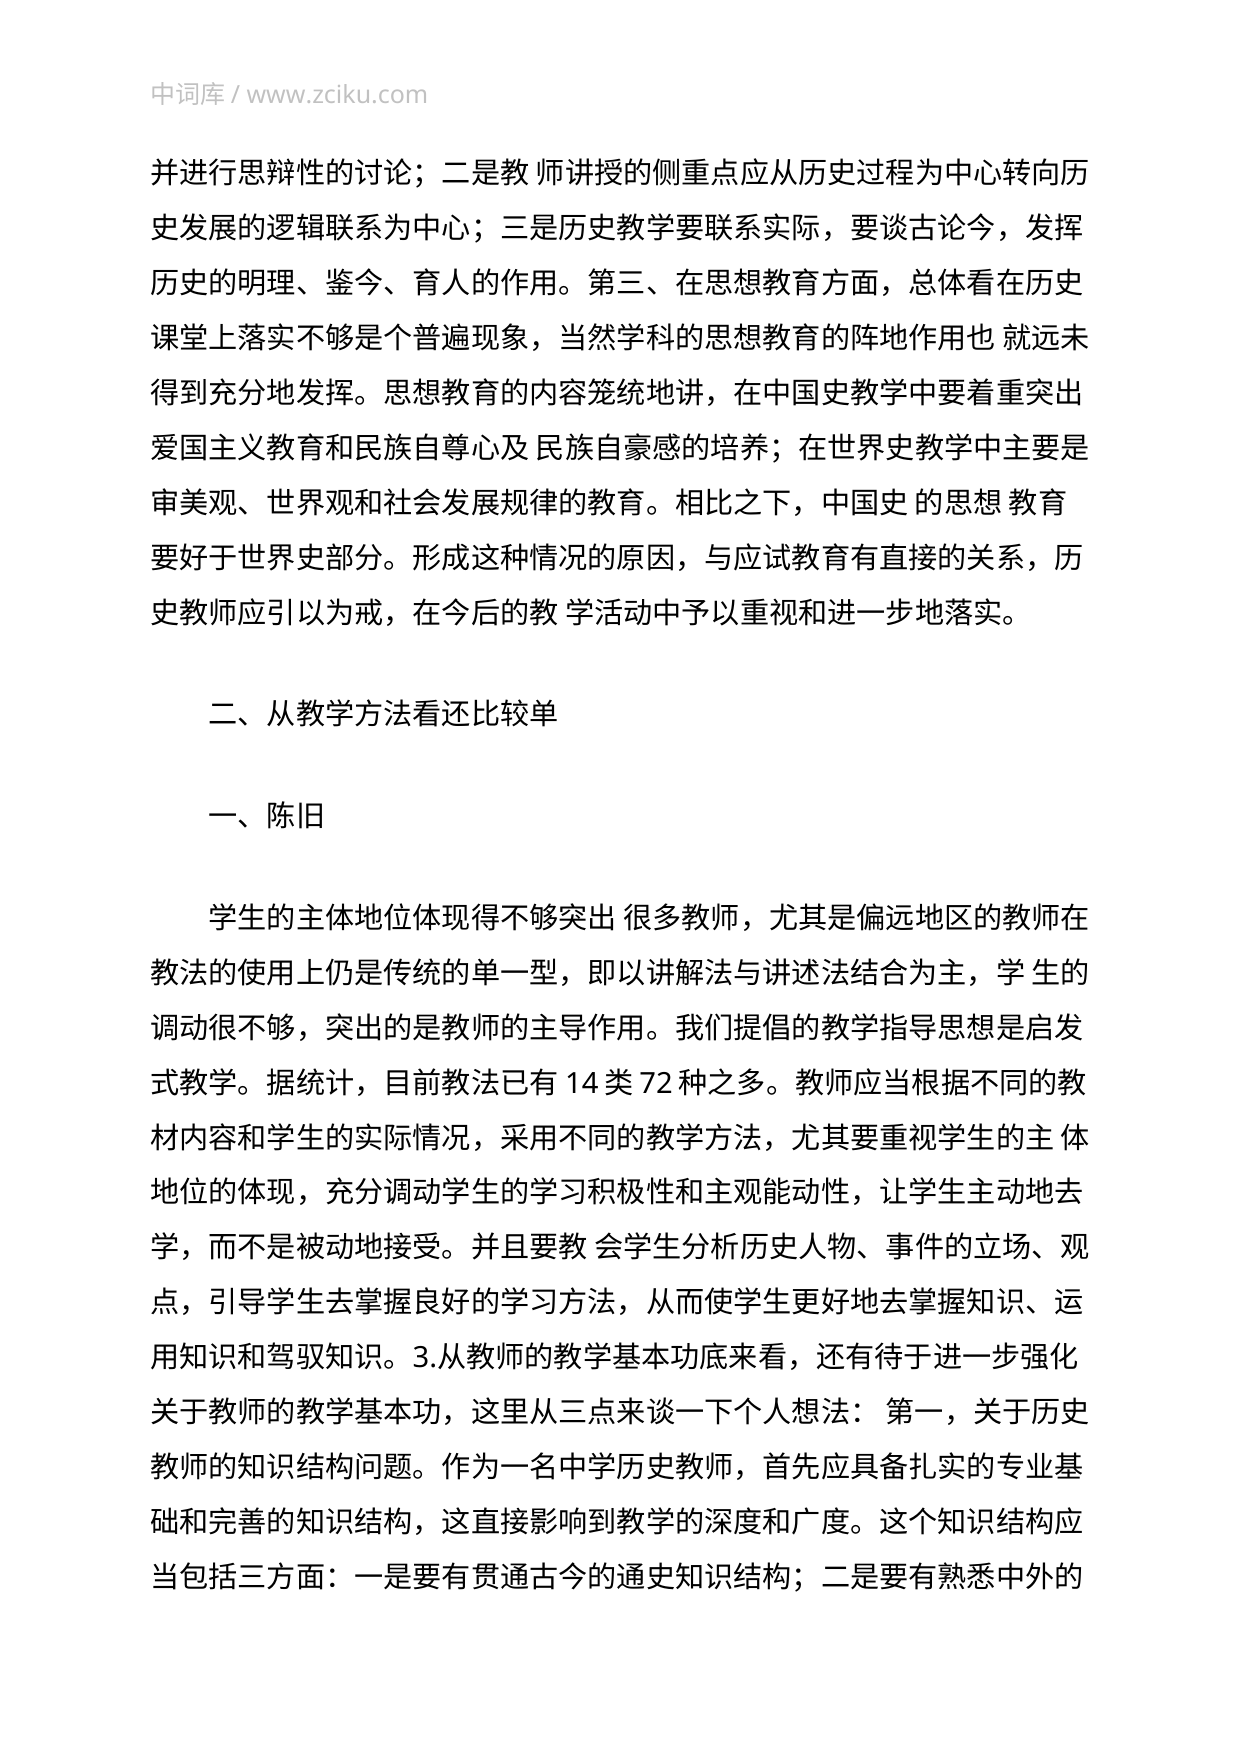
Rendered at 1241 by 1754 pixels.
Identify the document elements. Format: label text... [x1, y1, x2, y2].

text 一、陈旧 [150, 793, 1090, 835]
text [150, 150, 1090, 631]
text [150, 894, 1090, 1596]
text 二、从教学方法看还比较单 [150, 691, 1090, 733]
